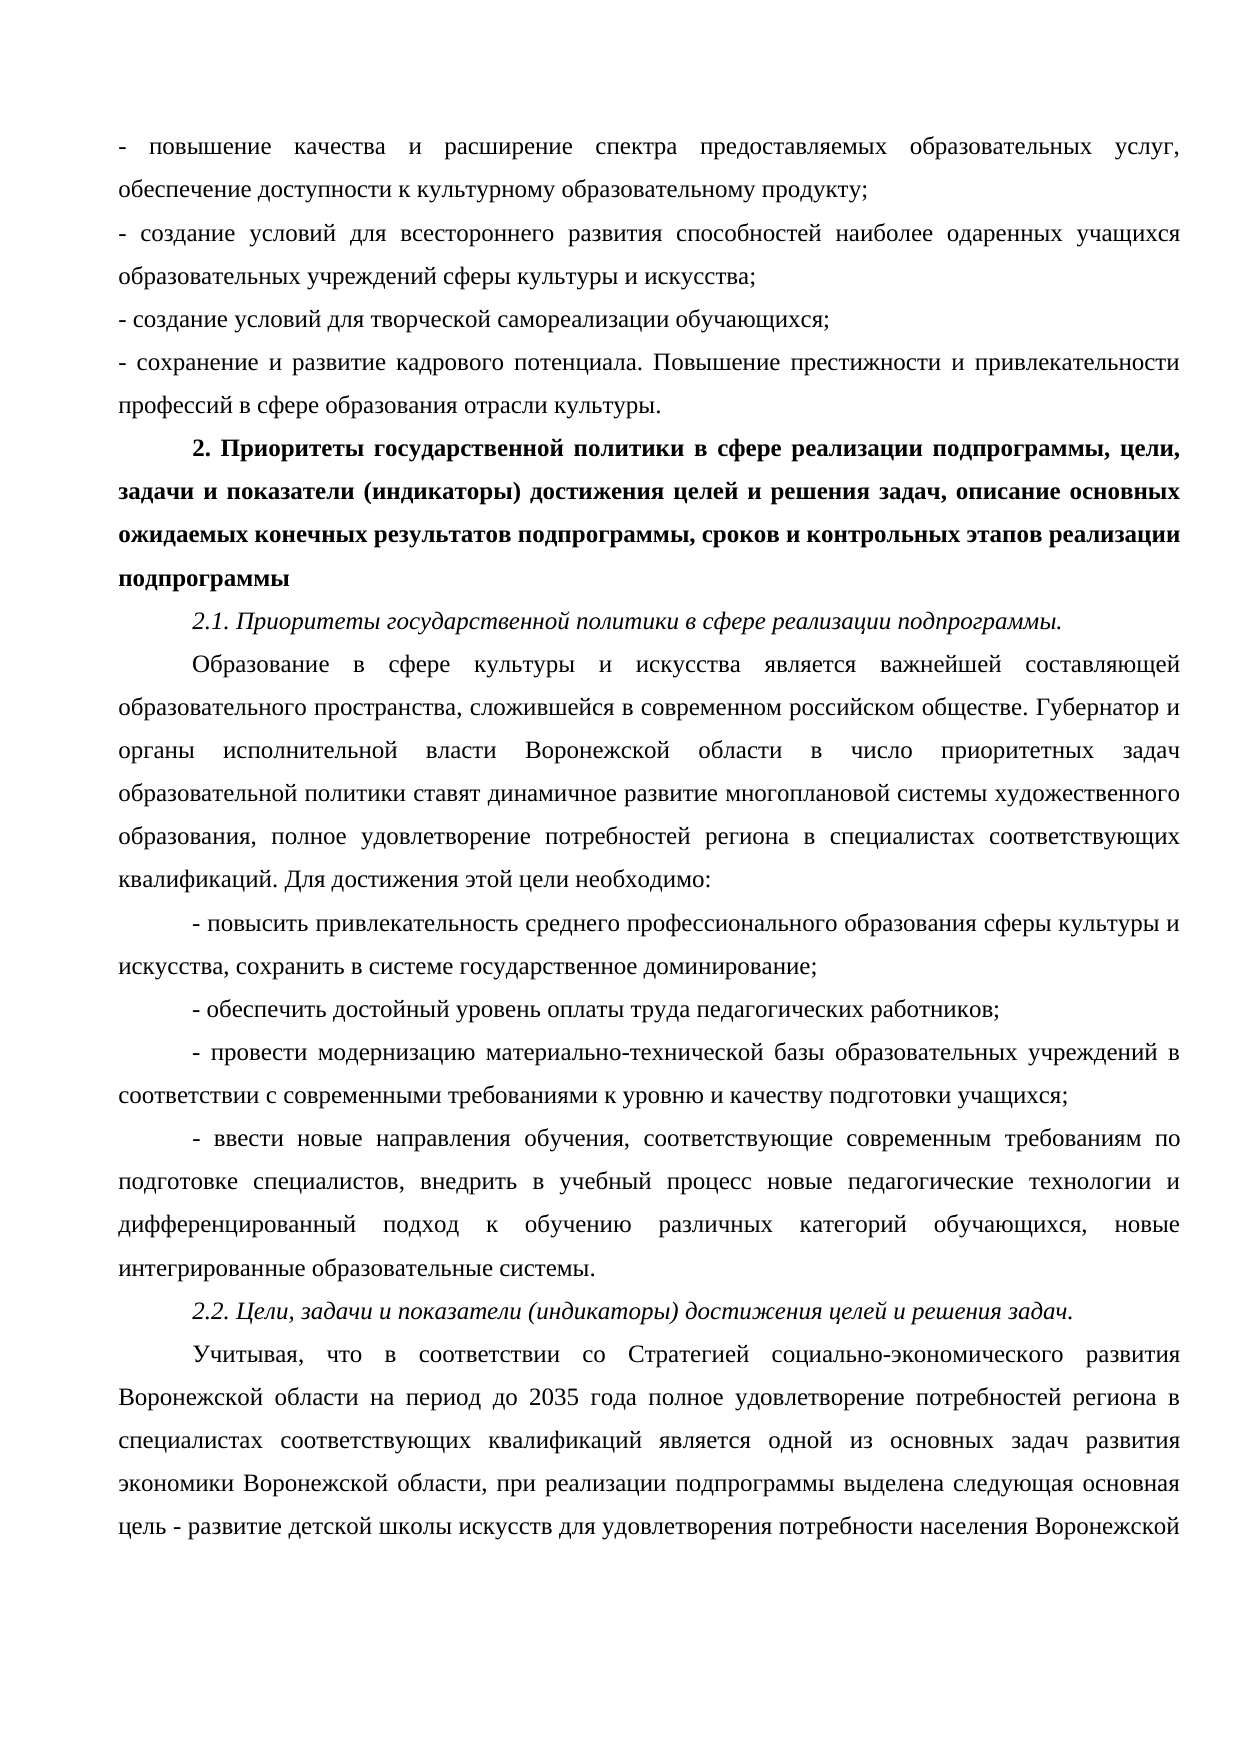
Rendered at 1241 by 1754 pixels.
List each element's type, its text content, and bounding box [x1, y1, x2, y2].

text - ввести новые направления обучения, соответствующие современным требованиям по подготовке специалистов, внедрить в учебный процесс новые педагогические технологии и дифференцированный подход к обучению различных категорий обучающихся, новые интегрированные образовательные системы. [118, 1123, 1181, 1281]
text 2.1. Приоритеты государственной политики в сфере реализации подпрограммы. [118, 606, 1181, 634]
text 2. Приоритеты государственной политики в сфере реализации подпрограммы, цели, задачи и показатели (индикаторы) достижения целей и решения задач, описание основных ожидаемых конечных результатов подпрограммы, сроков и контрольных этапов реализации подпрограммы [118, 433, 1181, 591]
text - создание условий для всестороннего развития способностей наиболее одаренных учащихся образовательных учреждений сферы культуры и искусства; [118, 218, 1181, 289]
text - повысить привлекательность среднего профессионального образования сферы культуры и искусства, сохранить в системе государственное доминирование; [118, 908, 1181, 979]
text - провести модернизацию материально-технической базы образовательных учреждений в соответствии с современными требованиями к уровню и качеству подготовки учащихся; [118, 1037, 1181, 1109]
text - обеспечить достойный уровень оплаты труда педагогических работников; [118, 994, 1181, 1023]
text - повышение качества и расширение спектра предоставляемых образовательных услуг, обеспечение доступности к культурному образовательному продукту; [118, 131, 1181, 203]
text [118, 1339, 1181, 1540]
text - сохранение и развитие кадрового потенциала. Повышение престижности и привлекательности профессий в сфере образования отрасли культуры. [118, 347, 1181, 419]
text - создание условий для творческой самореализации обучающихся; [118, 304, 1181, 333]
text Образование в сфере культуры и искусства является важнейшей составляющей образовательного пространства, сложившейся в современном российском обществе. Губернатор и органы исполнительной власти Воронежской области в число приоритетных задач образовательной политики ставят динамичное развитие многоплановой системы художественного образования, полное удовлетворение потребностей региона в специалистах соответствующих квалификаций. Для достижения этой цели необходимо: [118, 649, 1181, 893]
text 2.2. Цели, задачи и показатели (индикаторы) достижения целей и решения задач. [118, 1296, 1181, 1324]
